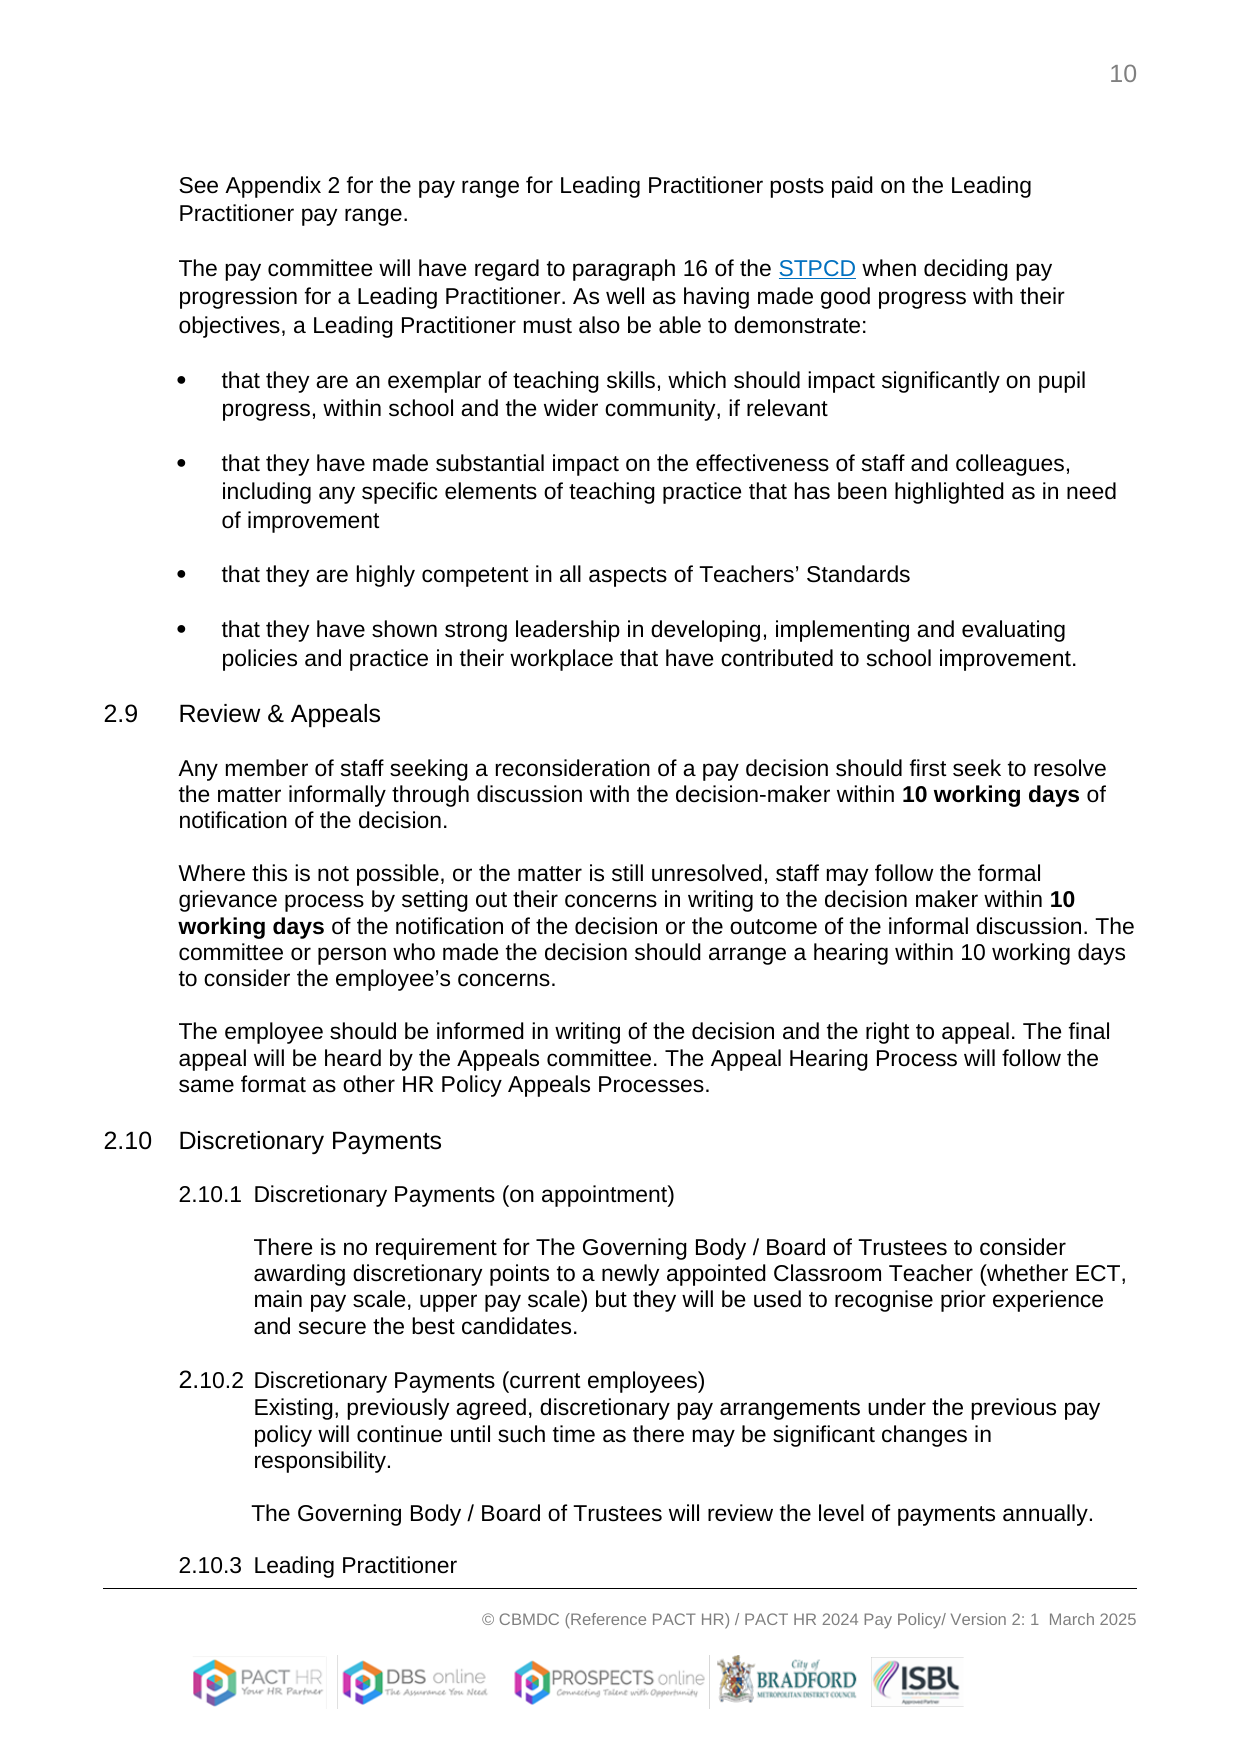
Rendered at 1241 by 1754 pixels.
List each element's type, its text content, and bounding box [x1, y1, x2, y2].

list that they are an exemplar of teaching skills, which should impact significantly on pupil progress, within school and the wider community, if relevant [177, 367, 1137, 421]
subtitle 2.10 Discretionary Payments [103, 1126, 1137, 1155]
text 2.10.2 Discretionary Payments (current employees) [178, 1366, 1137, 1394]
list that they have made substantial impact on the effectiveness of staff and colleagues, including any specific elements of teaching practice that has been highlighted as in need of improvement [177, 450, 1137, 533]
text The pay committee will have regard to paragraph 16 of the STPCD when deciding pay progression for a Leading Practitioner. As well as having made good progress with their objectives, a Leading Practitioner must also be able to demonstrate: [178, 255, 1137, 338]
picture [192, 1655, 964, 1709]
text There is no requirement for The Governing Body / Board of Trustees to consider awarding discretionary points to a newly appointed Classroom Teacher (whether ECT, main pay scale, upper pay scale) but they will be used to recognise prior experience and secure the best candidates. [253, 1234, 1137, 1339]
text See Appendix 2 for the pay range for Leading Practitioner posts paid on the Leading Practitioner pay range. [178, 172, 1137, 226]
list that they are highly competent in all aspects of Teachers’ Standards [177, 561, 1137, 588]
text Any member of staff seeking a reconsideration of a pay decision should first seek to resolve the matter informally through discussion with the decision-maker within 10 working days of notification of the decision. [178, 754, 1137, 834]
text The employee should be informed in writing of the decision and the right to appeal. The final appeal will be heard by the Appeals committee. The Appeal Hearing Process will follow the same format as other HR Policy Appeals Processes. [178, 1018, 1137, 1097]
list that they have shown strong leadership in developing, implementing and evaluating policies and practice in their workplace that have contributed to school improvement. [177, 616, 1137, 671]
text Where this is not possible, or the matter is still unresolved, staff may follow the formal grievance process by setting out their concerns in writing to the decision maker within 10 working days of the notification of the decision or the outcome of the informal discussion. The committee or person who made the decision should arrange a hearing within 10 working days to consider the employee’s concerns. [178, 860, 1137, 992]
text 2.10.3 Leading Practitioner [178, 1552, 1137, 1579]
text Existing, previously agreed, discretionary pay arrangements under the previous pay policy will continue until such time as there may be significant changes in responsibility. [253, 1394, 1137, 1473]
subtitle 2.9 Review & Appeals [103, 699, 1137, 728]
text 2.10.1 Discretionary Payments (on appointment) [178, 1181, 1137, 1207]
text The Governing Body / Board of Trustees will review the level of payments annually. [251, 1500, 1137, 1526]
